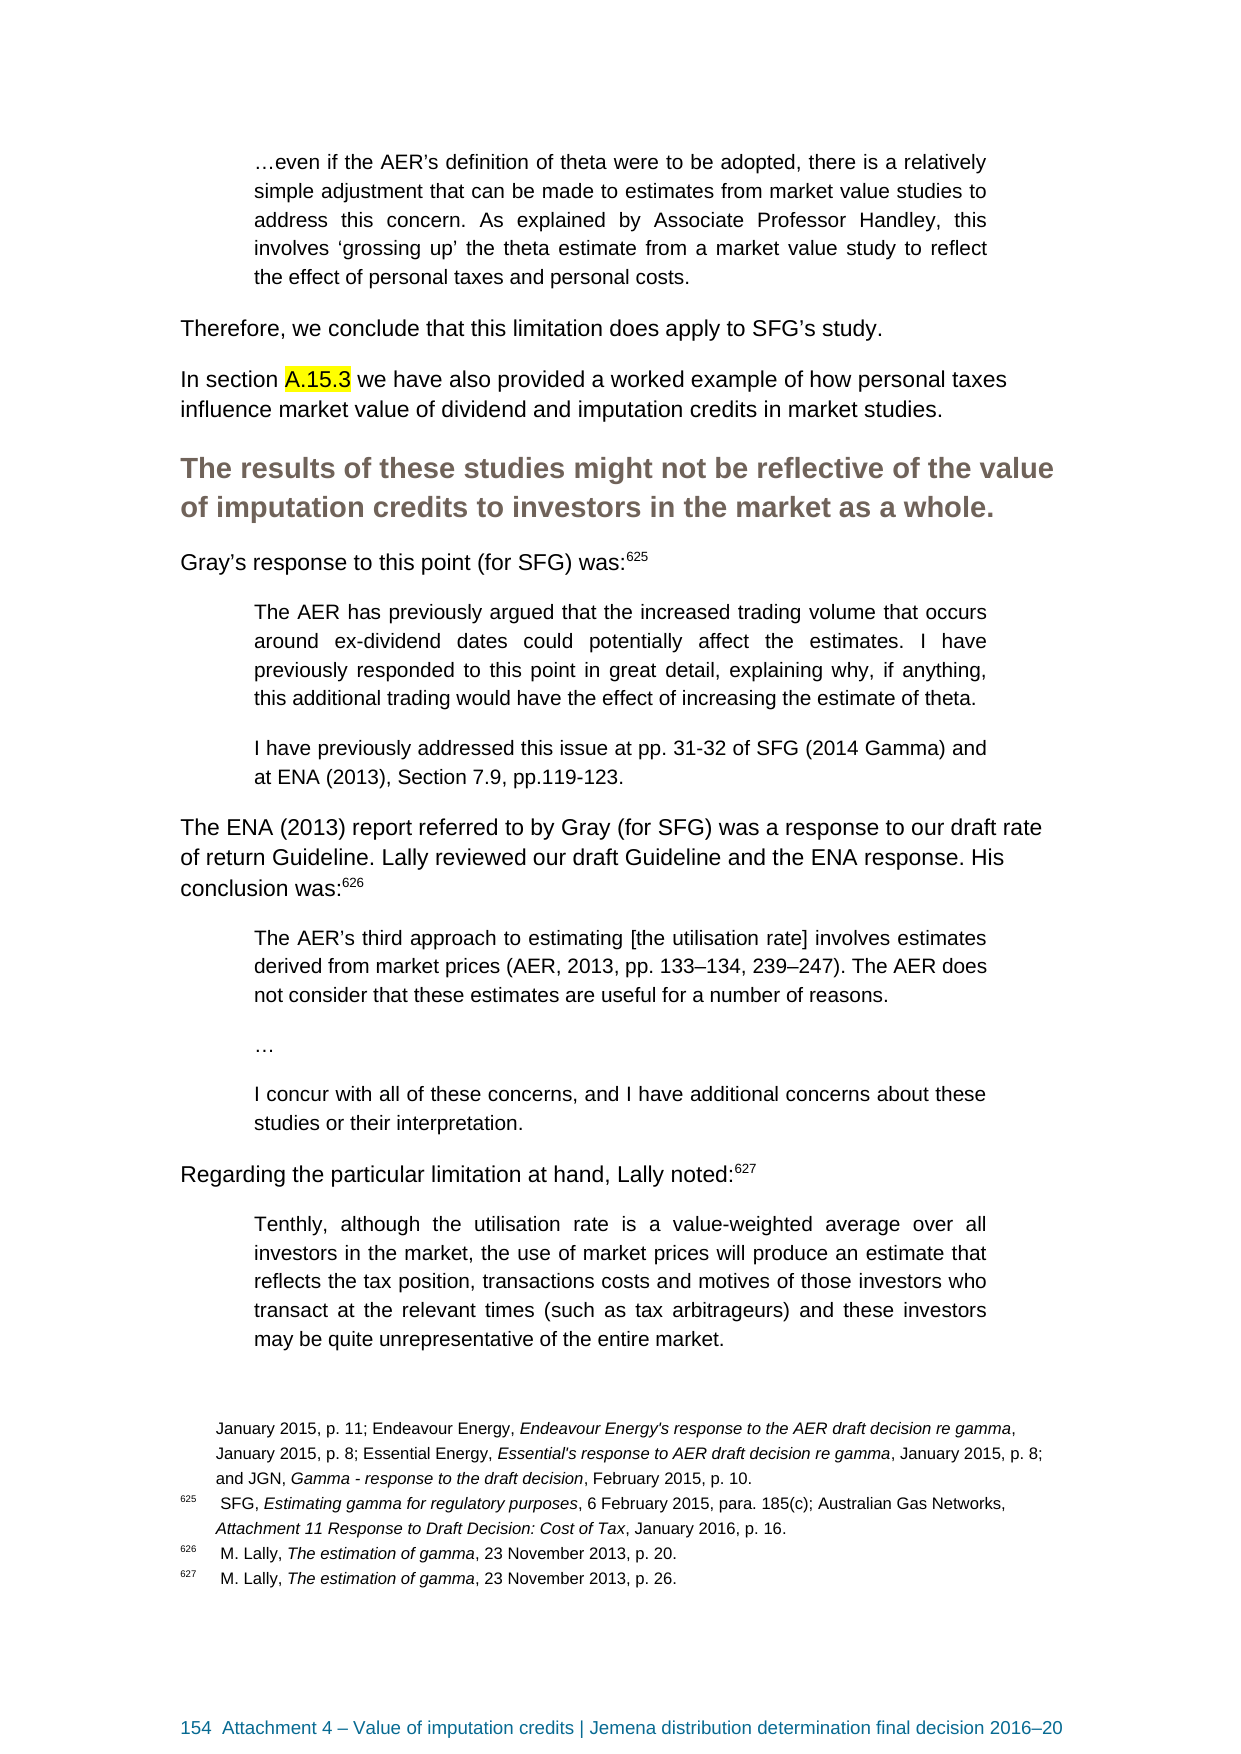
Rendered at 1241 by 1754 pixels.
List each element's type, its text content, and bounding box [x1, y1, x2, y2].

text … [254, 1033, 988, 1057]
text The ENA (2013) report referred to by Gray (for SFG) was a response to our draft rate of return Guideline. Lally reviewed our draft Guideline and the ENA response. His conclusion was: [180, 814, 1063, 901]
text I concur with all of these concerns, and I have additional concerns about these studies or their interpretation. [254, 1082, 988, 1135]
text Tenthly, although the utilisation rate is a value-weighted average over all investors in the market, the use of market prices will produce an estimate that reflects the tax position, transactions costs and motives of those investors who transact at the relevant times (such as tax arbitrageurs) and these investors may be quite unrepresentative of the entire market. [254, 1212, 988, 1351]
text The AER’s third approach to estimating [the utilisation rate] involves estimates derived from market prices (AER, 2013, pp. 133–134, 239–247). The AER does not consider that these estimates are useful for a number of reasons. [254, 926, 988, 1007]
text In section A.15.3 we have also provided a worked example of how personal taxes influence market value of dividend and imputation credits in market studies. [180, 366, 1063, 422]
text Gray’s response to this point (for SFG) was: [180, 549, 1063, 575]
picture [820, 1724, 824, 1734]
subtitle The results of these studies might not be reflective of the value of imputation credits to investors in the market as a whole. [180, 451, 1063, 523]
text I have previously addressed this issue at pp. 31-32 of SFG (2014 Gamma) and at ENA (2013), Section 7.9, pp.119-123. [254, 736, 988, 788]
text Therefore, we conclude that this limitation does apply to SFG’s study. [180, 314, 1063, 341]
text The AER has previously argued that the increased trading volume that occurs around ex-dividend dates could potentially affect the estimates. I have previously responded to this point in great detail, explaining why, if anything, this additional trading would have the effect of increasing the estimate of theta. [254, 600, 988, 710]
text …even if the AER’s definition of theta were to be adopted, there is a relatively simple adjustment that can be made to estimates from market value studies to address this concern. As explained by Associate Professor Handley, this involves ‘grossing up’ the theta estimate from a market value study to reflect the effect of personal taxes and personal costs. [254, 150, 988, 289]
text Regarding the particular limitation at hand, Lally noted: [180, 1161, 1063, 1187]
